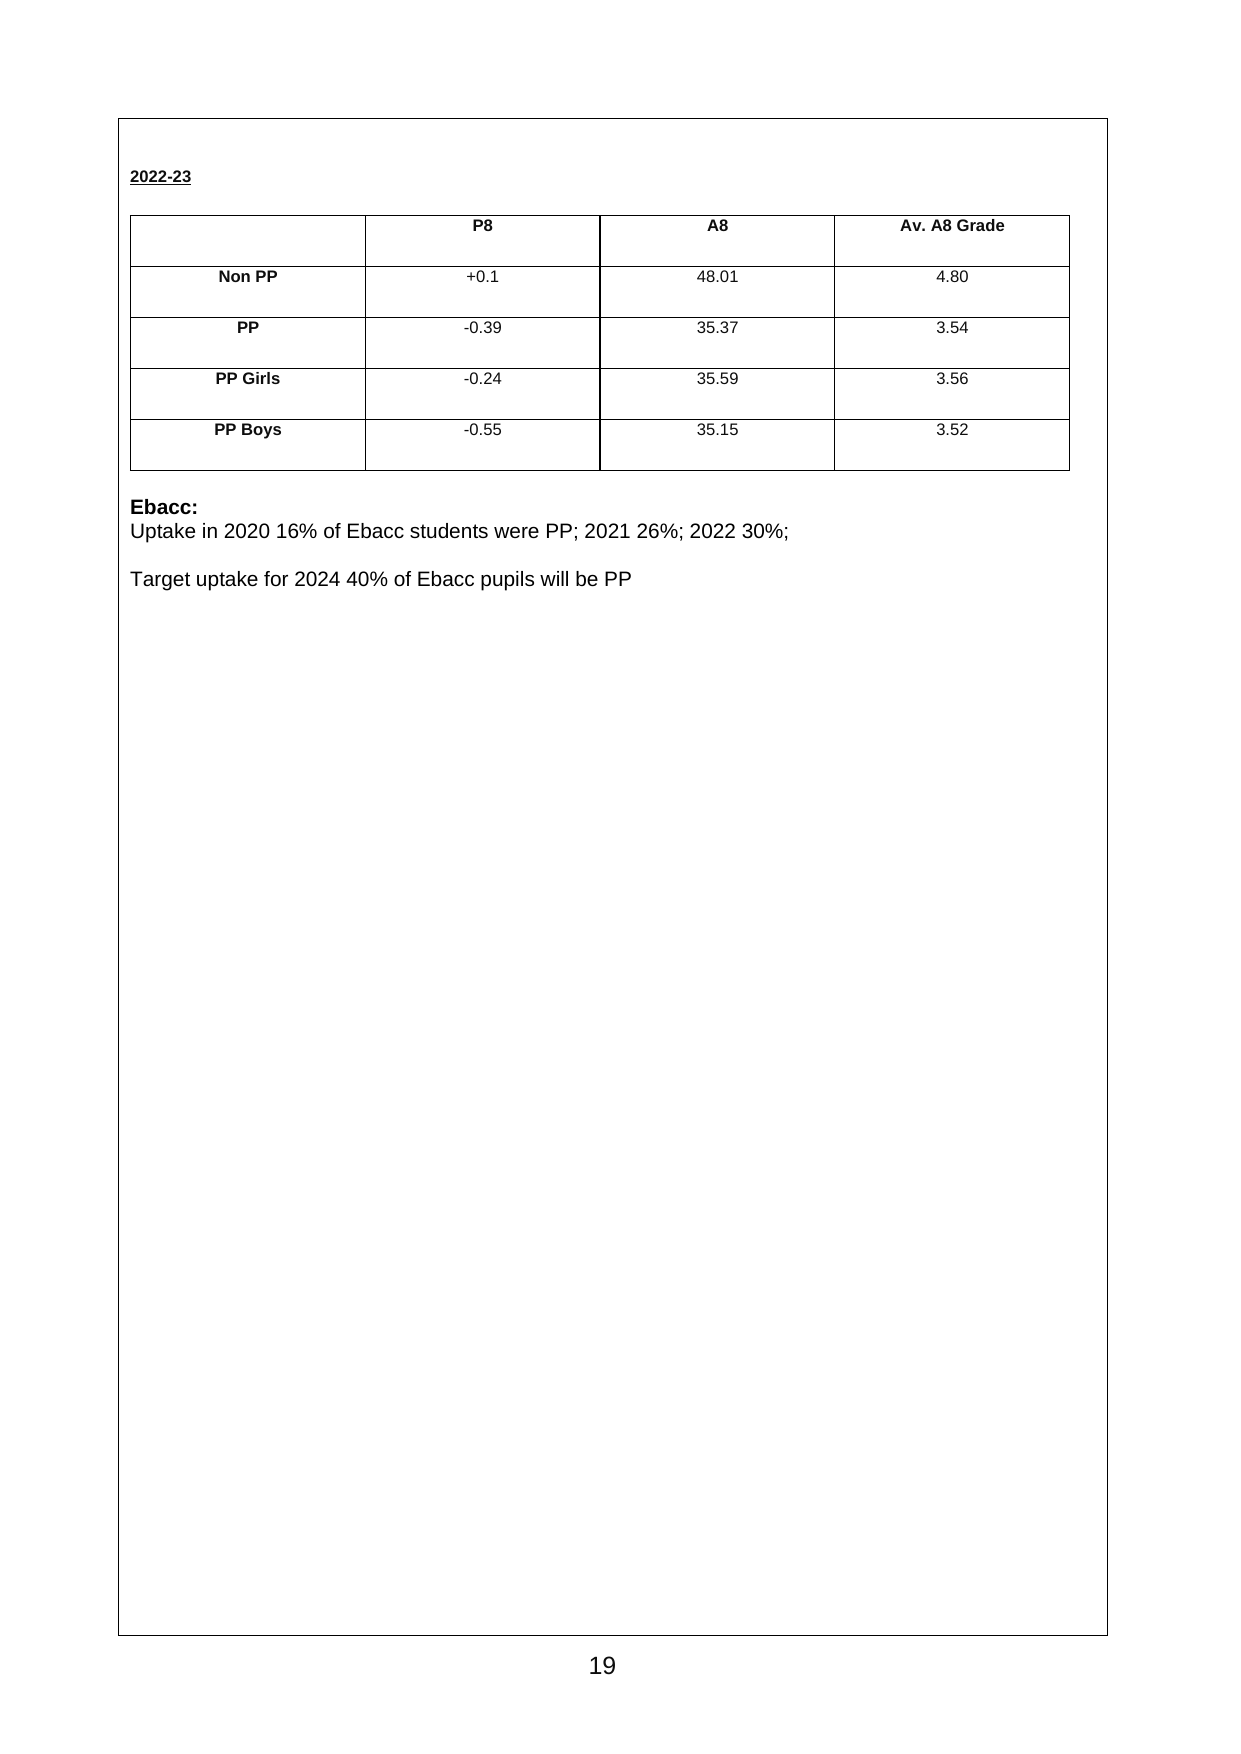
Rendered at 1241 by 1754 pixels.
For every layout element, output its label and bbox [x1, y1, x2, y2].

table_header [119, 119, 1107, 1635]
